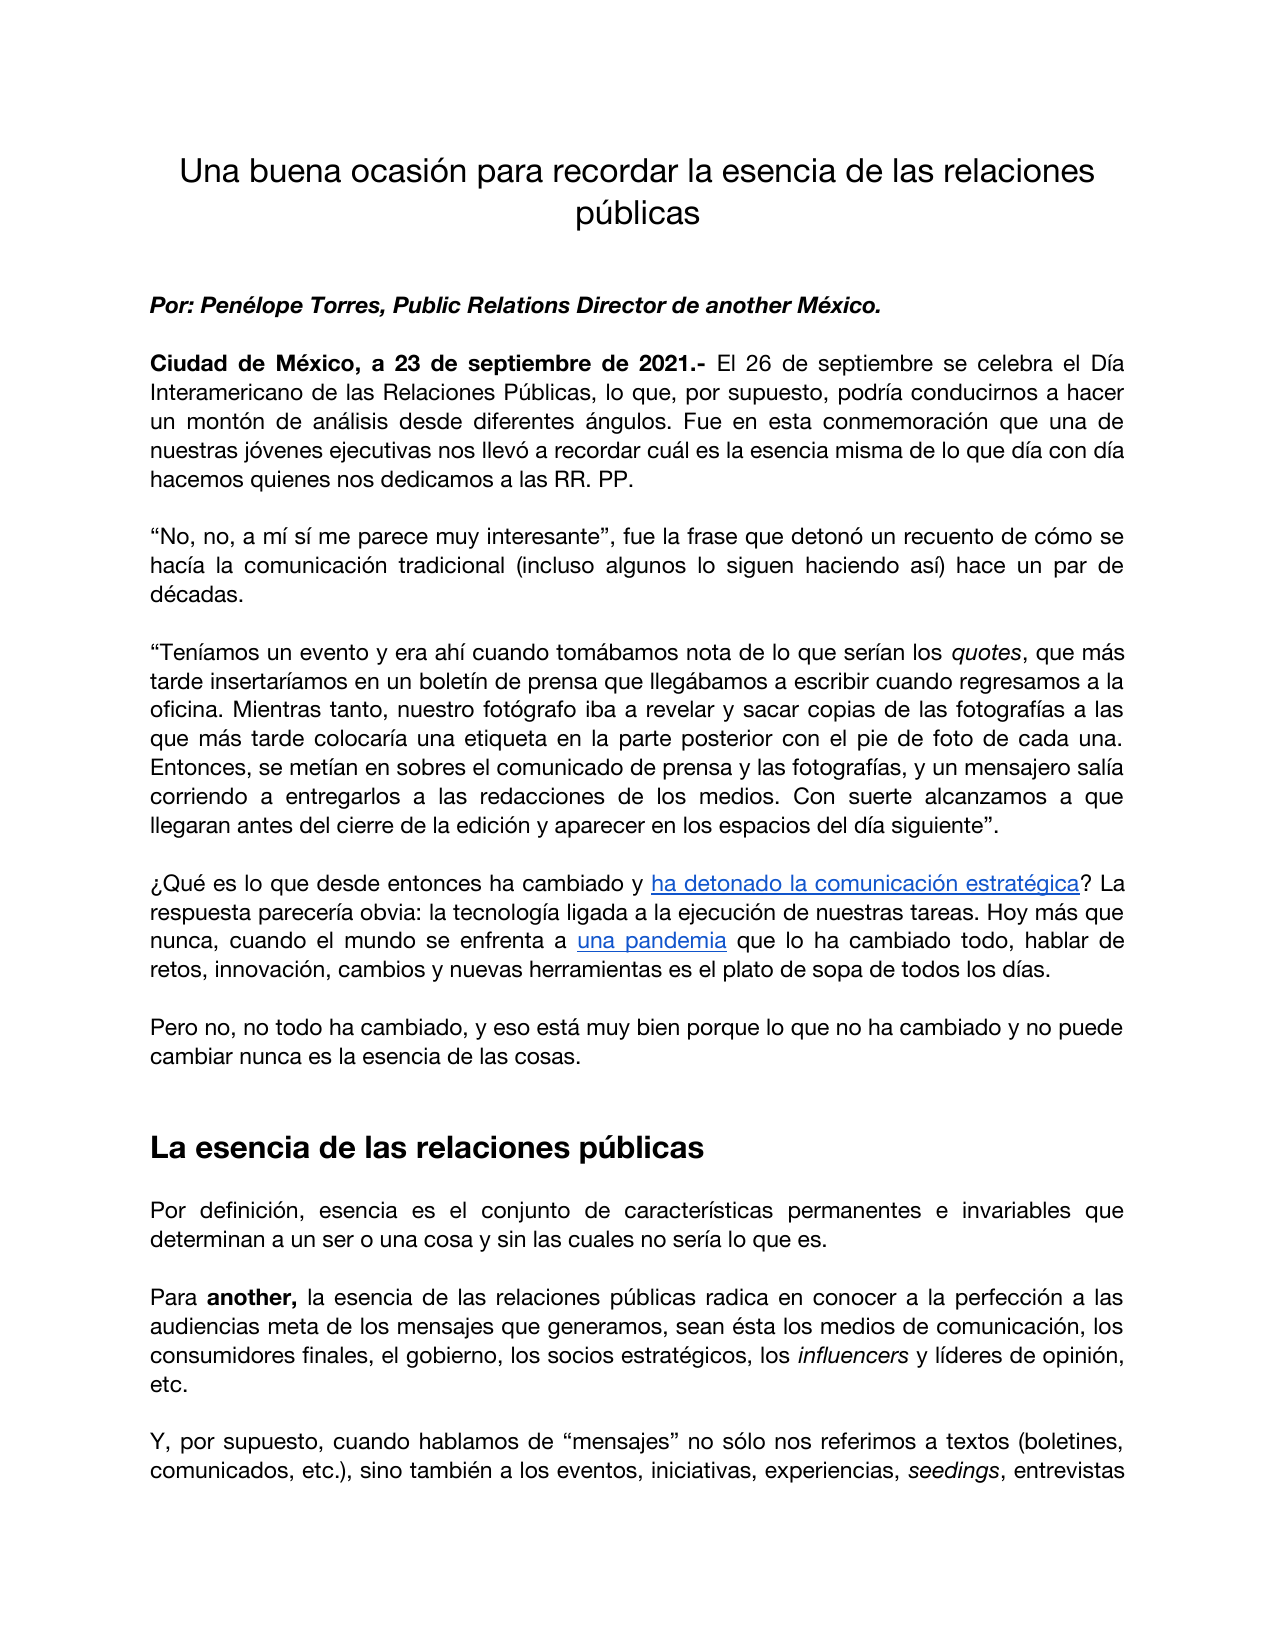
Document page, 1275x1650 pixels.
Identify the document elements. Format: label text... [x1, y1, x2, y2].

text Para another, la esencia de las relaciones públicas radica en conocer a la perfección a las audiencias meta de los mensajes que generamos, sean ésta los medios de comunicación, los consumidores finales, el gobierno, los socios estratégicos, los influencers y líderes de opinión, etc. [150, 1283, 1125, 1399]
text ¿Qué es lo que desde entonces ha cambiado y ha detonado la comunicación estratégica? La respuesta parecería obvia: la tecnología ligada a la ejecución de nuestras tareas. Hoy más que nunca, cuando el mundo se enfrenta a una pandemia que lo ha cambiado todo, hablar de retos, innovación, cambios y nuevas herramientas es el plato de sopa de todos los días. [150, 869, 1125, 984]
text Por: Penélope Torres, Public Relations Director de another México. [150, 292, 1125, 321]
text Ciudad de México, a 23 de septiembre de 2021.- El 26 de septiembre se celebra el Día Interamericano de las Relaciones Públicas, lo que, por supuesto, podría conducirnos a hacer un montón de análisis desde diferentes ángulos. Fue en esta conmemoración que una de nuestras jóvenes ejecutivas nos llevó a recordar cuál es la esencia misma de lo que día con día hacemos quienes nos dedicamos a las RR. PP. [150, 349, 1125, 494]
text “No, no, a mí sí me parece muy interesante”, fue la frase que detonó un recuento de cómo se hacía la comunicación tradicional (incluso algunos lo siguen haciendo así) hace un par de décadas. [150, 522, 1125, 609]
text La esencia de las relaciones públicas [150, 1128, 1125, 1168]
text “Teníamos un evento y era ahí cuando tomábamos nota de lo que serían los quotes, que más tarde insertaríamos en un boletín de prensa que llegábamos a escribir cuando regresamos a la oficina. Mientras tanto, nuestro fotógrafo iba a revelar y sacar copias de las fotografías a las que más tarde colocaría una etiqueta en la parte posterior con el pie de foto de cada una. Entonces, se metían en sobres el comunicado de prensa y las fotografías, y un mensajero salía corriendo a entregarlos a las redacciones de los medios. Con suerte alcanzamos a que llegaran antes del cierre de la edición y aparecer en los espacios del día siguiente”. [150, 638, 1125, 840]
text Pero no, no todo ha cambiado, y eso está muy bien porque lo que no ha cambiado y no puede cambiar nunca es la esencia de las cosas. [150, 1013, 1125, 1071]
text Una buena ocasión para recordar la esencia de las relaciones públicas [150, 150, 1125, 234]
text Por definición, esencia es el conjunto de características permanentes e invariables que determinan a un ser o una cosa y sin las cuales no sería lo que es. [150, 1197, 1125, 1254]
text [150, 1427, 1125, 1485]
